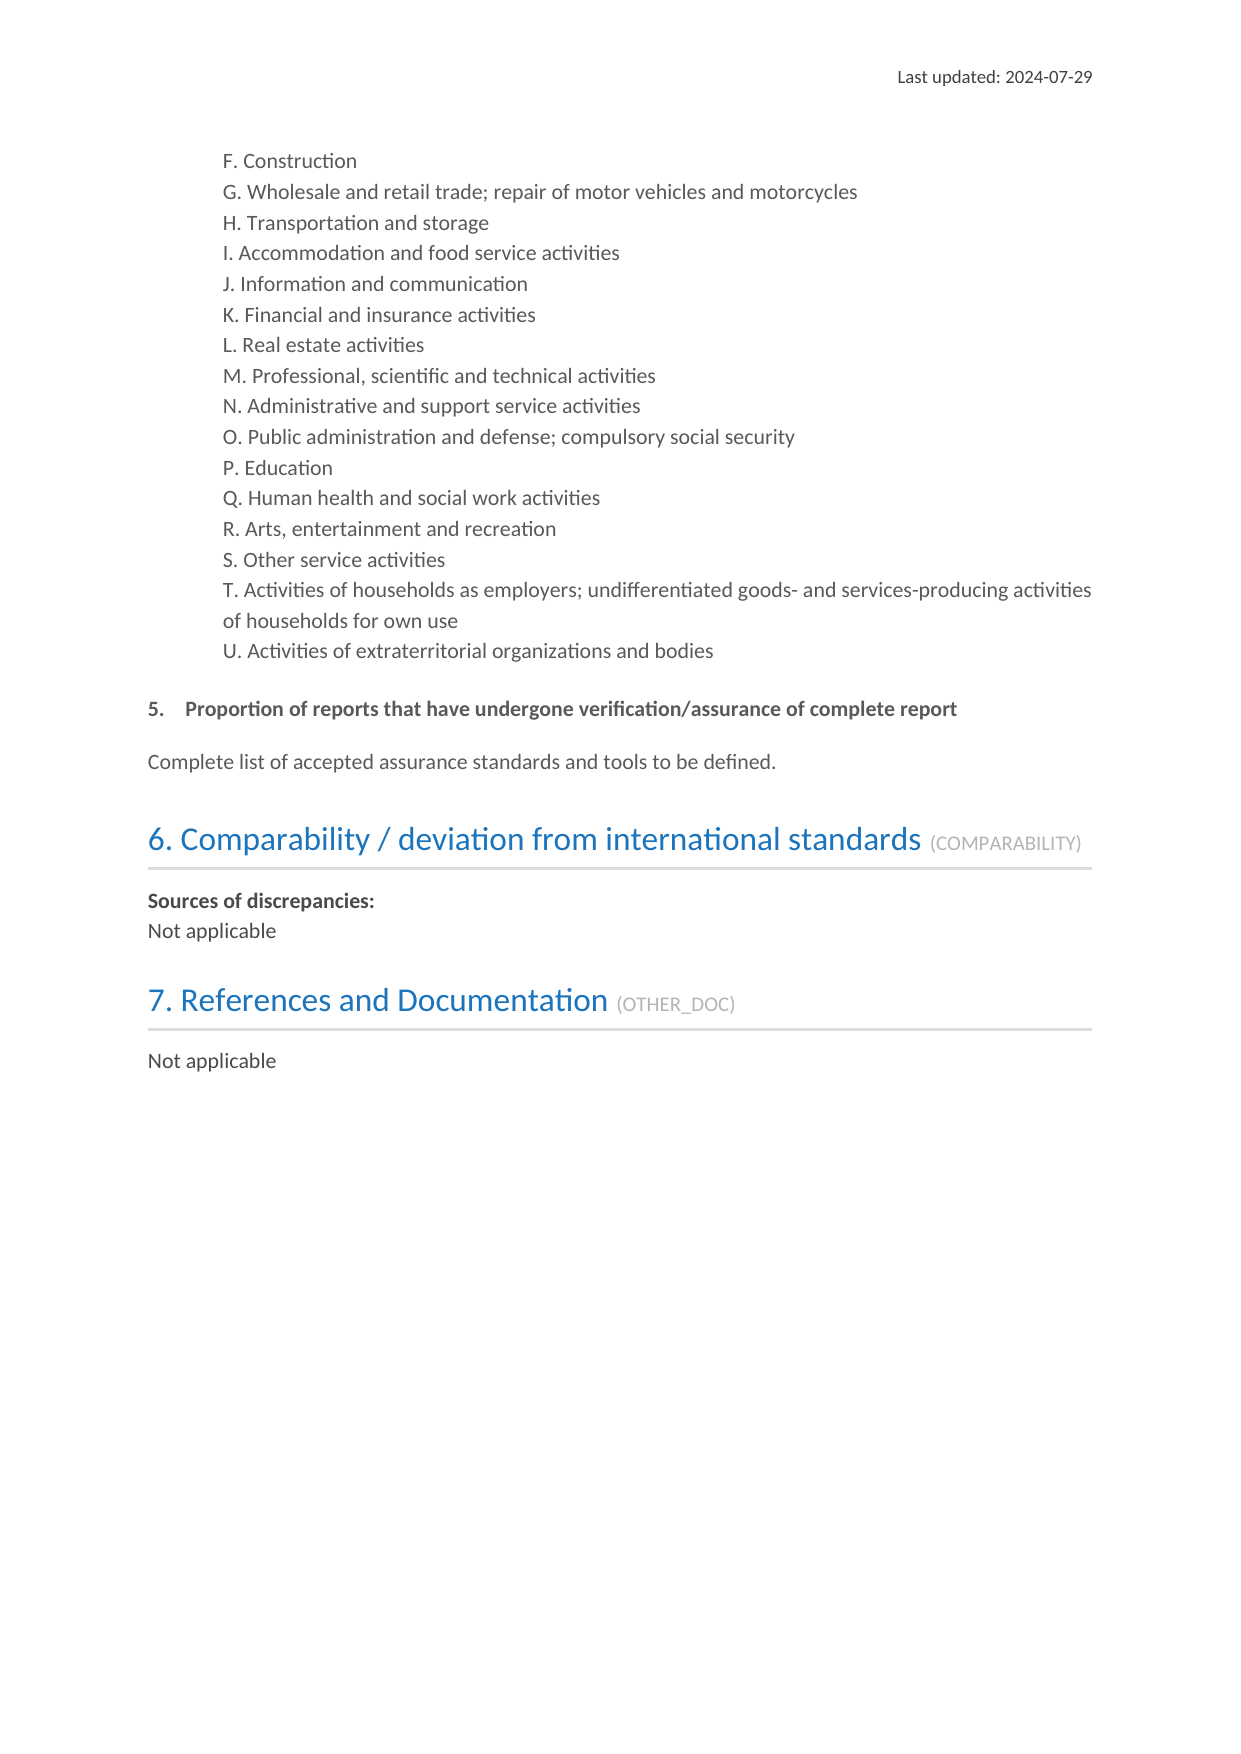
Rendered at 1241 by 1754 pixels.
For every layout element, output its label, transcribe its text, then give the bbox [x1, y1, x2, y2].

text H. Transportation and storage [223, 209, 1092, 236]
text K. Financial and insurance activities [223, 301, 1092, 327]
text F. Construction [223, 148, 1092, 174]
text S. Other service activities [223, 546, 1092, 572]
text J. Information and communication [223, 270, 1092, 297]
text 6. Comparability / deviation from international standards (COMPARABILITY) [148, 818, 1092, 867]
list Proportion of reports that have undergone verification/assurance of complete report [148, 695, 1092, 722]
text Sources of discrepancies: [148, 887, 1092, 913]
text O. Public administration and defense; compulsory social security [223, 423, 1092, 450]
text U. Activities of extraterritorial organizations and bodies [223, 638, 1092, 664]
text L. Real estate activities [223, 331, 1092, 358]
list Complete list of accepted assurance standards and tools to be defined. [148, 748, 1092, 775]
text T. Activities of households as employers; undifferentiated goods- and services-producing activities of households for own use [223, 576, 1092, 634]
text M. Professional, scientific and technical activities [223, 362, 1092, 389]
text R. Arts, entertainment and recreation [223, 515, 1092, 542]
text I. Accommodation and food service activities [223, 239, 1092, 266]
text Not applicable [148, 917, 1092, 944]
text P. Education [223, 454, 1092, 481]
text 7. References and Documentation (OTHER_DOC) [148, 979, 1092, 1028]
text N. Administrative and support service activities [223, 393, 1092, 419]
text Not applicable [148, 1047, 1092, 1074]
text Q. Human health and social work activities [223, 484, 1092, 511]
text G. Wholesale and retail trade; repair of motor vehicles and motorcycles [223, 178, 1092, 205]
